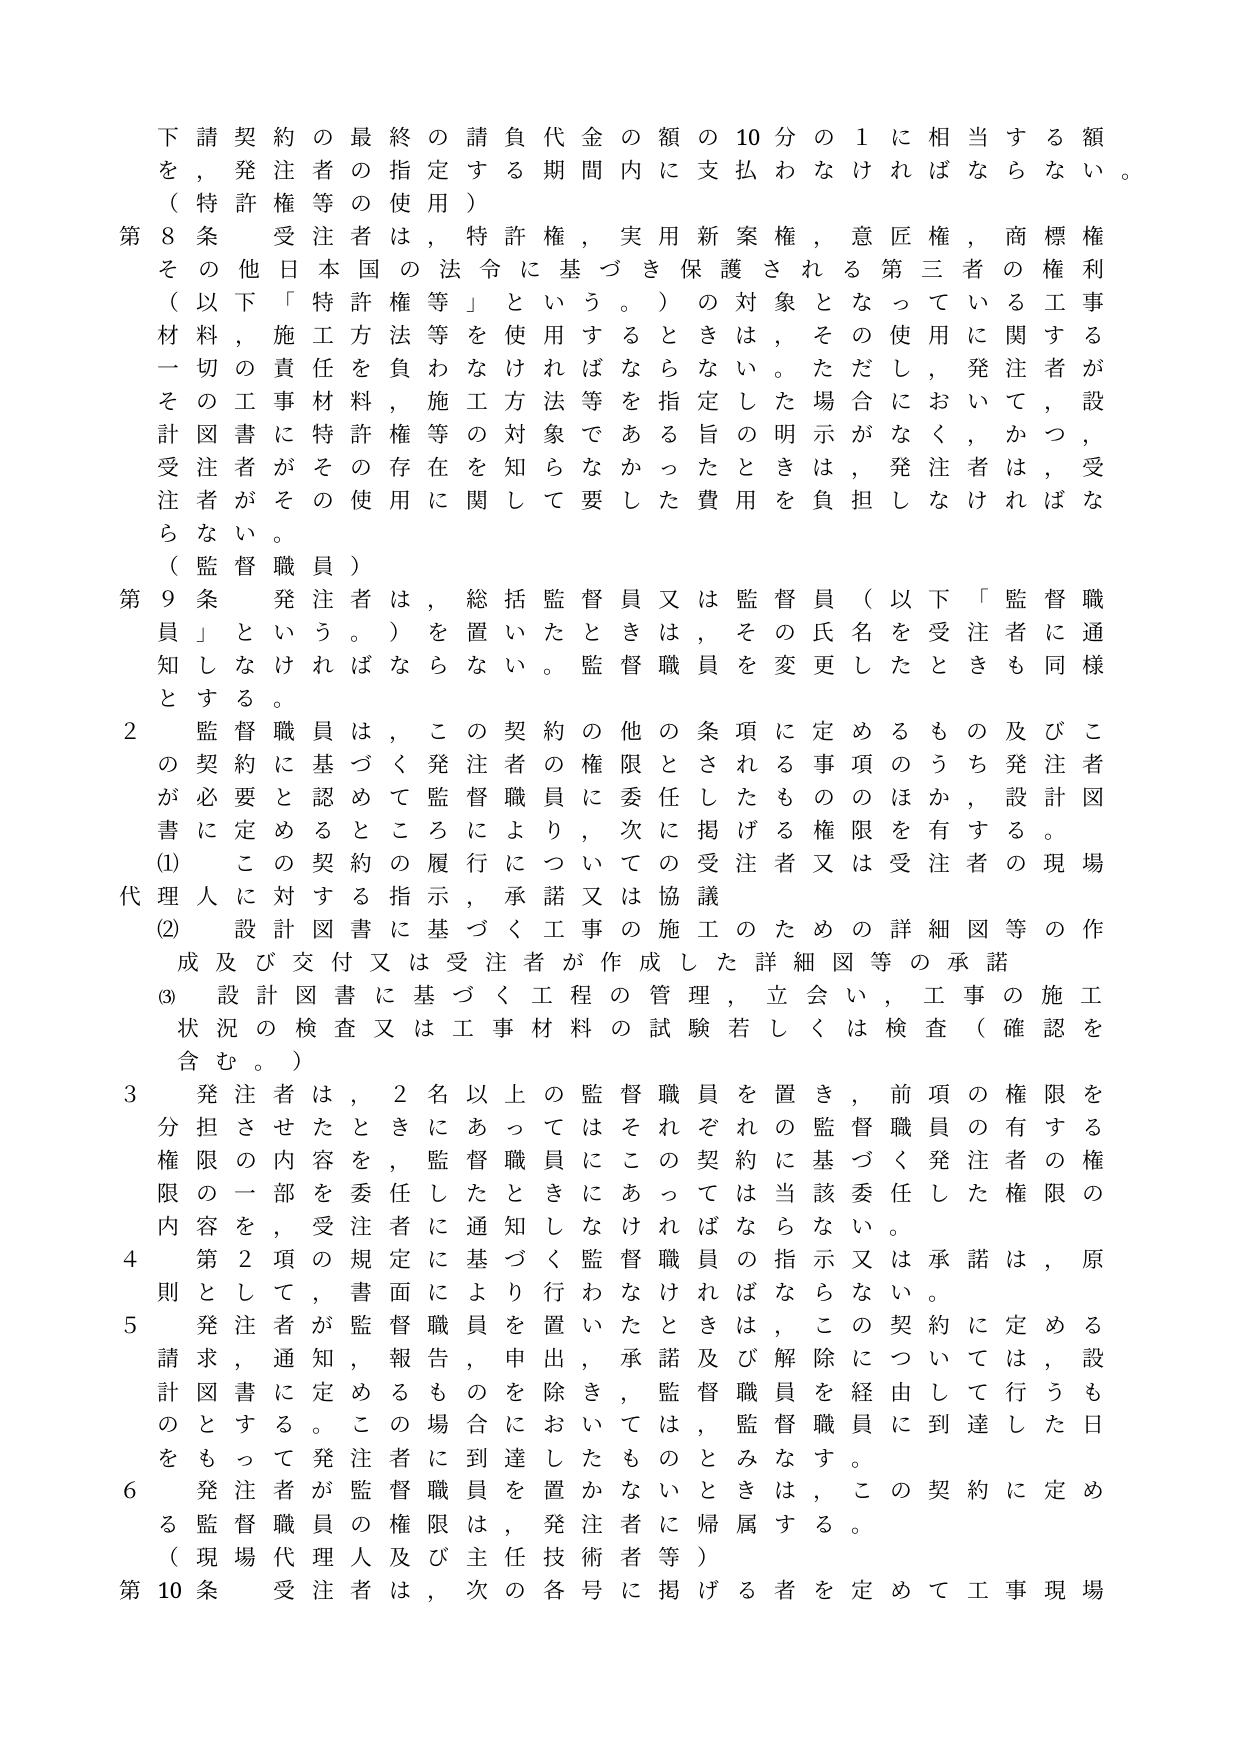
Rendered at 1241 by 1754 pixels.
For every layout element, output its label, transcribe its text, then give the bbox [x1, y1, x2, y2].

text ６ 発注者が監督職員を置かないときは，この契約に定める監督職員の権限は，発注者に帰属する。 [119, 1473, 1121, 1539]
text 第９条 発注者は，総括監督員又は監督員（以下「監督職員」という。）を置いたときは，その氏名を受注者に通知しなければならない。監督職員を変更したときも同様とする。 [119, 581, 1121, 713]
text 第８条 受注者は，特許権，実用新案権，意匠権，商標権その他日本国の法令に基づき保護される第三者の権利（以下「特許権等」という。）の対象となっている工事材料，施工方法等を使用するときは，その使用に関する一切の責任を負わなければならない。ただし，発注者がその工事材料，施工方法等を指定した場合において，設計図書に特許権等の対象である旨の明示がなく，かつ，受注者がその存在を知らなかったときは，発注者は，受注者がその使用に関して要した費用を負担しなければならない。 [119, 218, 1121, 548]
text ⑵ 設計図書に基づく工事の施工のための詳細図等の作成及び交付又は受注者が作成した詳細図等の承諾 [119, 912, 1121, 978]
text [119, 1572, 1121, 1605]
text （監督職員） [119, 548, 1121, 581]
text （現場代理人及び主任技術者等） [119, 1539, 1121, 1572]
text （特許権等の使用） [119, 185, 1121, 218]
text ⑶ 設計図書に基づく工程の管理，立会い，工事の施工状況の検査又は工事材料の試験若しくは検査（確認を含む。） [141, 978, 1121, 1077]
text ⑴ この契約の履行についての受注者又は受注者の現場代理人に対する指示，承諾又は協議 [119, 846, 1121, 912]
text ２ 監督職員は，この契約の他の条項に定めるもの及びこの契約に基づく発注者の権限とされる事項のうち発注者が必要と認めて監督職員に委任したもののほか，設計図書に定めるところにより，次に掲げる権限を有する。 [119, 713, 1121, 846]
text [119, 119, 1121, 185]
text ３ 発注者は，２名以上の監督職員を置き，前項の権限を分担させたときにあってはそれぞれの監督職員の有する権限の内容を，監督職員にこの契約に基づく発注者の権限の一部を委任したときにあっては当該委任した権限の内容を，受注者に通知しなければならない。 [119, 1077, 1121, 1242]
text ４ 第２項の規定に基づく監督職員の指示又は承諾は，原則として，書面により行わなければならない。 [119, 1242, 1121, 1308]
text ５ 発注者が監督職員を置いたときは，この契約に定める請求，通知，報告，申出，承諾及び解除については，設計図書に定めるものを除き，監督職員を経由して行うものとする。この場合においては，監督職員に到達した日をもって発注者に到達したものとみなす。 [119, 1308, 1121, 1473]
